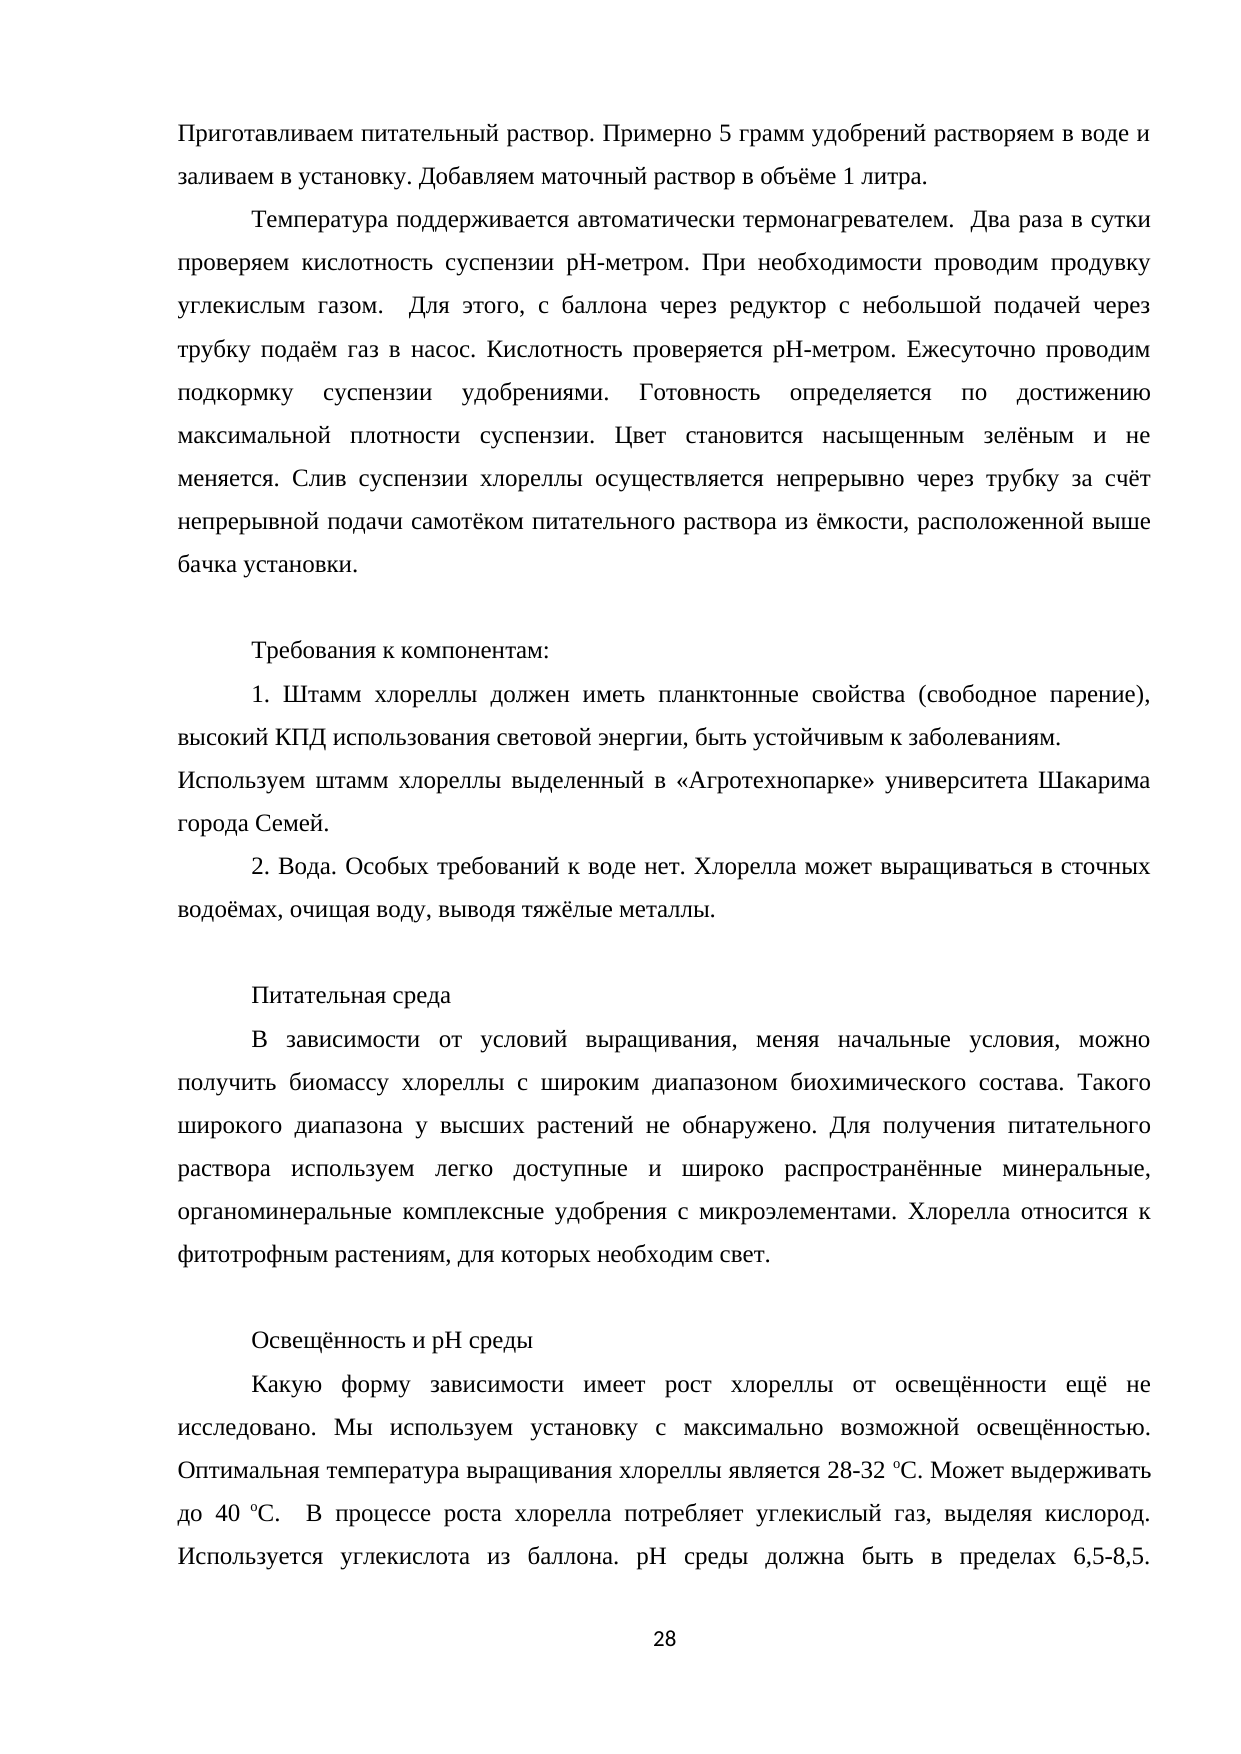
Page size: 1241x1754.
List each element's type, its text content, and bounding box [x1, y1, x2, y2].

text Освещённость и pН среды [177, 1326, 1152, 1354]
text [177, 118, 1152, 190]
text Требования к компонентам: [177, 636, 1152, 664]
text Используем штамм хлореллы выделенный в «Агротехнопарке» университета Шакарима города Семей. [177, 765, 1152, 837]
text В зависимости от условий выращивания, меняя начальные условия, можно получить биомассу хлореллы с широким диапазоном биохимического состава. Такого широкого диапазона у высших растений не обнаружено. Для получения питательного раствора используем легко доступные и широко распространённые минеральные, органоминеральные комплексные удобрения с микроэлементами. Хлорелла относится к фитотрофным растениям, для которых необходим свет. [177, 1024, 1152, 1268]
text 2. Вода. Особых требований к воде нет. Хлорелла может выращиваться в сточных водоёмах, очищая воду, выводя тяжёлые металлы. [177, 851, 1152, 923]
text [177, 1369, 1152, 1570]
text Питательная среда [177, 981, 1152, 1009]
text 1. Штамм хлореллы должен иметь планктонные свойства (свободное парение), высокий КПД использования световой энергии, быть устойчивым к заболеваниям. [177, 679, 1152, 751]
text Температура поддерживается автоматически термонагревателем. Два раза в сутки проверяем кислотность суспензии pН-метром. При необходимости проводим продувку углекислым газом. Для этого, с баллона через редуктор с небольшой подачей через трубку подаём газ в насос. Кислотность проверяется pН-метром. Ежесуточно проводим подкормку суспензии удобрениями. Готовность определяется по достижению максимальной плотности суспензии. Цвет становится насыщенным зелёным и не меняется. Слив суспензии хлореллы осуществляется непрерывно через трубку за счёт непрерывной подачи самотёком питательного раствора из ёмкости, расположенной выше бачка установки. [177, 204, 1152, 578]
